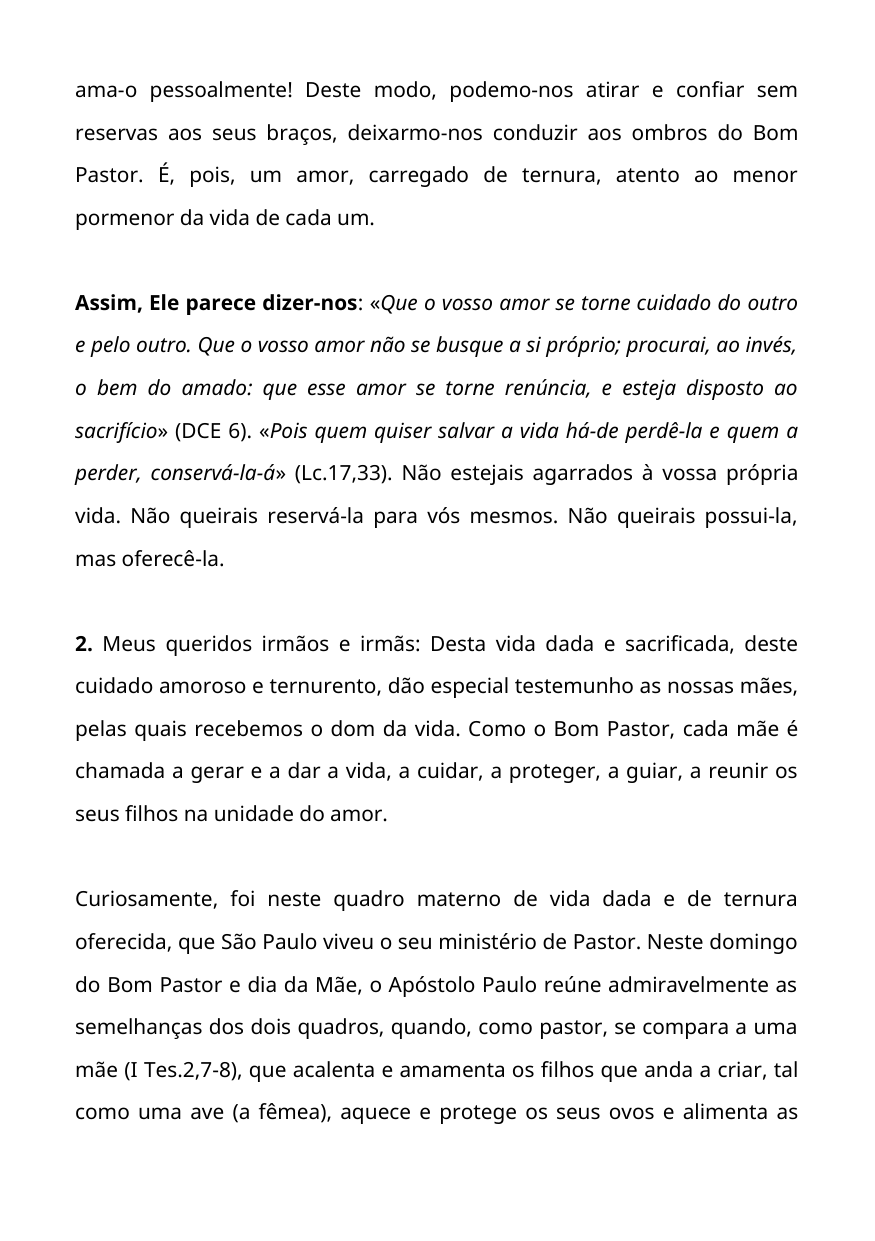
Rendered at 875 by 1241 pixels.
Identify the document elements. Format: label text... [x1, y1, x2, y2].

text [75, 884, 799, 1126]
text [75, 75, 799, 231]
text Assim, Ele parece dizer-nos: «Que o vosso amor se torne cuidado do outro e pelo outro. Que o vosso amor não se busque a si próprio; procurai, ao invés, o bem do amado: que esse amor se torne renúncia, e esteja disposto ao sacrifício» (DCE 6). «Pois quem quiser salvar a vida há-de perdê-la e quem a perder, conservá-la-á» (Lc.17,33). Não estejais agarrados à vossa própria vida. Não queirais reservá-la para vós mesmos. Não queirais possui-la, mas oferecê-la. [75, 288, 799, 572]
text 2. Meus queridos irmãos e irmãs: Desta vida dada e sacrificada, deste cuidado amoroso e ternurento, dão especial testemunho as nossas mães, pelas quais recebemos o dom da vida. Como o Bom Pastor, cada mãe é chamada a gerar e a dar a vida, a cuidar, a proteger, a guiar, a reunir os seus filhos na unidade do amor. [75, 629, 799, 828]
